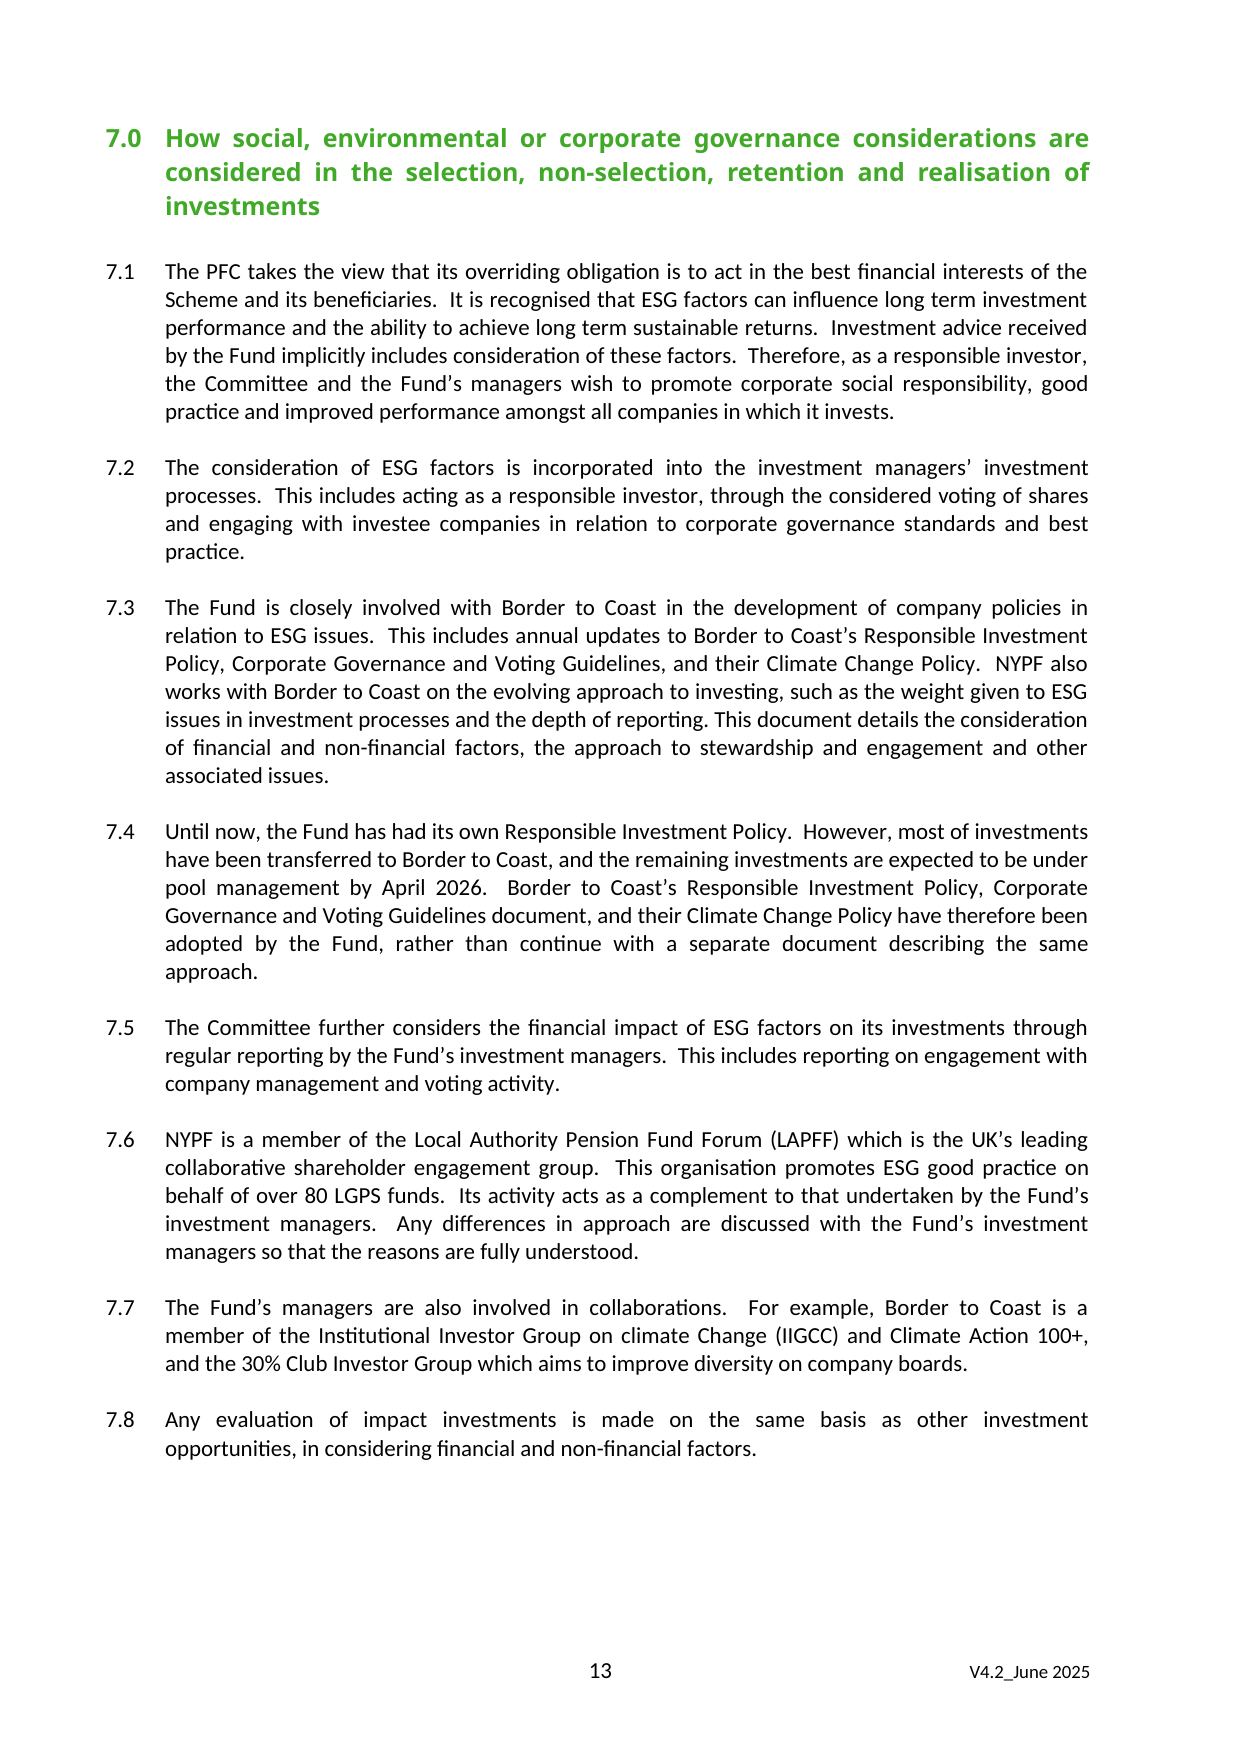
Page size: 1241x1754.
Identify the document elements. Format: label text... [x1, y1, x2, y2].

list 7.7 The Fund’s managers are also involved in collaborations. For example, Border to Coast is a member of the Institutional Investor Group on climate Change (IIGCC) and Climate Action 100+, and the 30% Club Investor Group which aims to improve diversity on company boards. [106, 1293, 1090, 1378]
list 7.5 The Committee further considers the financial impact of ESG factors on its investments through regular reporting by the Fund’s investment managers. This includes reporting on engagement with company management and voting activity. [106, 1013, 1090, 1097]
subtitle 7.0 How social, environmental or corporate governance considerations are considered in the selection, non-selection, retention and realisation of investments [106, 120, 1090, 222]
list 7.2 The consideration of ESG factors is incorporated into the investment managers’ investment processes. This includes acting as a responsible investor, through the considered voting of shares and engaging with investee companies in relation to corporate governance standards and best practice. [106, 453, 1090, 565]
list 7.3 The Fund is closely involved with Border to Coast in the development of company policies in relation to ESG issues. This includes annual updates to Border to Coast’s Responsible Investment Policy, Corporate Governance and Voting Guidelines, and their Climate Change Policy. NYPF also works with Border to Coast on the evolving approach to investing, such as the weight given to ESG issues in investment processes and the depth of reporting. This document details the consideration of financial and non-financial factors, the approach to stewardship and engagement and other associated issues. [106, 593, 1090, 789]
list 7.8 Any evaluation of impact investments is made on the same basis as other investment opportunities, in considering financial and non-financial factors. [106, 1406, 1090, 1462]
list 7.4 Until now, the Fund has had its own Responsible Investment Policy. However, most of investments have been transferred to Border to Coast, and the remaining investments are expected to be under pool management by April 2026. Border to Coast’s Responsible Investment Policy, Corporate Governance and Voting Guidelines document, and their Climate Change Policy have therefore been adopted by the Fund, rather than continue with a separate document describing the same approach. [106, 817, 1090, 985]
list 7.6 NYPF is a member of the Local Authority Pension Fund Forum (LAPFF) which is the UK’s leading collaborative shareholder engagement group. This organisation promotes ESG good practice on behalf of over 80 LGPS funds. Its activity acts as a complement to that undertaken by the Fund’s investment managers. Any differences in approach are discussed with the Fund’s investment managers so that the reasons are fully understood. [106, 1125, 1090, 1266]
text 7.1 The PFC takes the view that its overriding obligation is to act in the best financial interests of the Scheme and its beneficiaries. It is recognised that ESG factors can influence long term investment performance and the ability to achieve long term sustainable returns. Investment advice received by the Fund implicitly includes consideration of these factors. Therefore, as a responsible investor, the Committee and the Fund’s managers wish to promote corporate social responsibility, good practice and improved performance amongst all companies in which it invests. [106, 257, 1090, 425]
